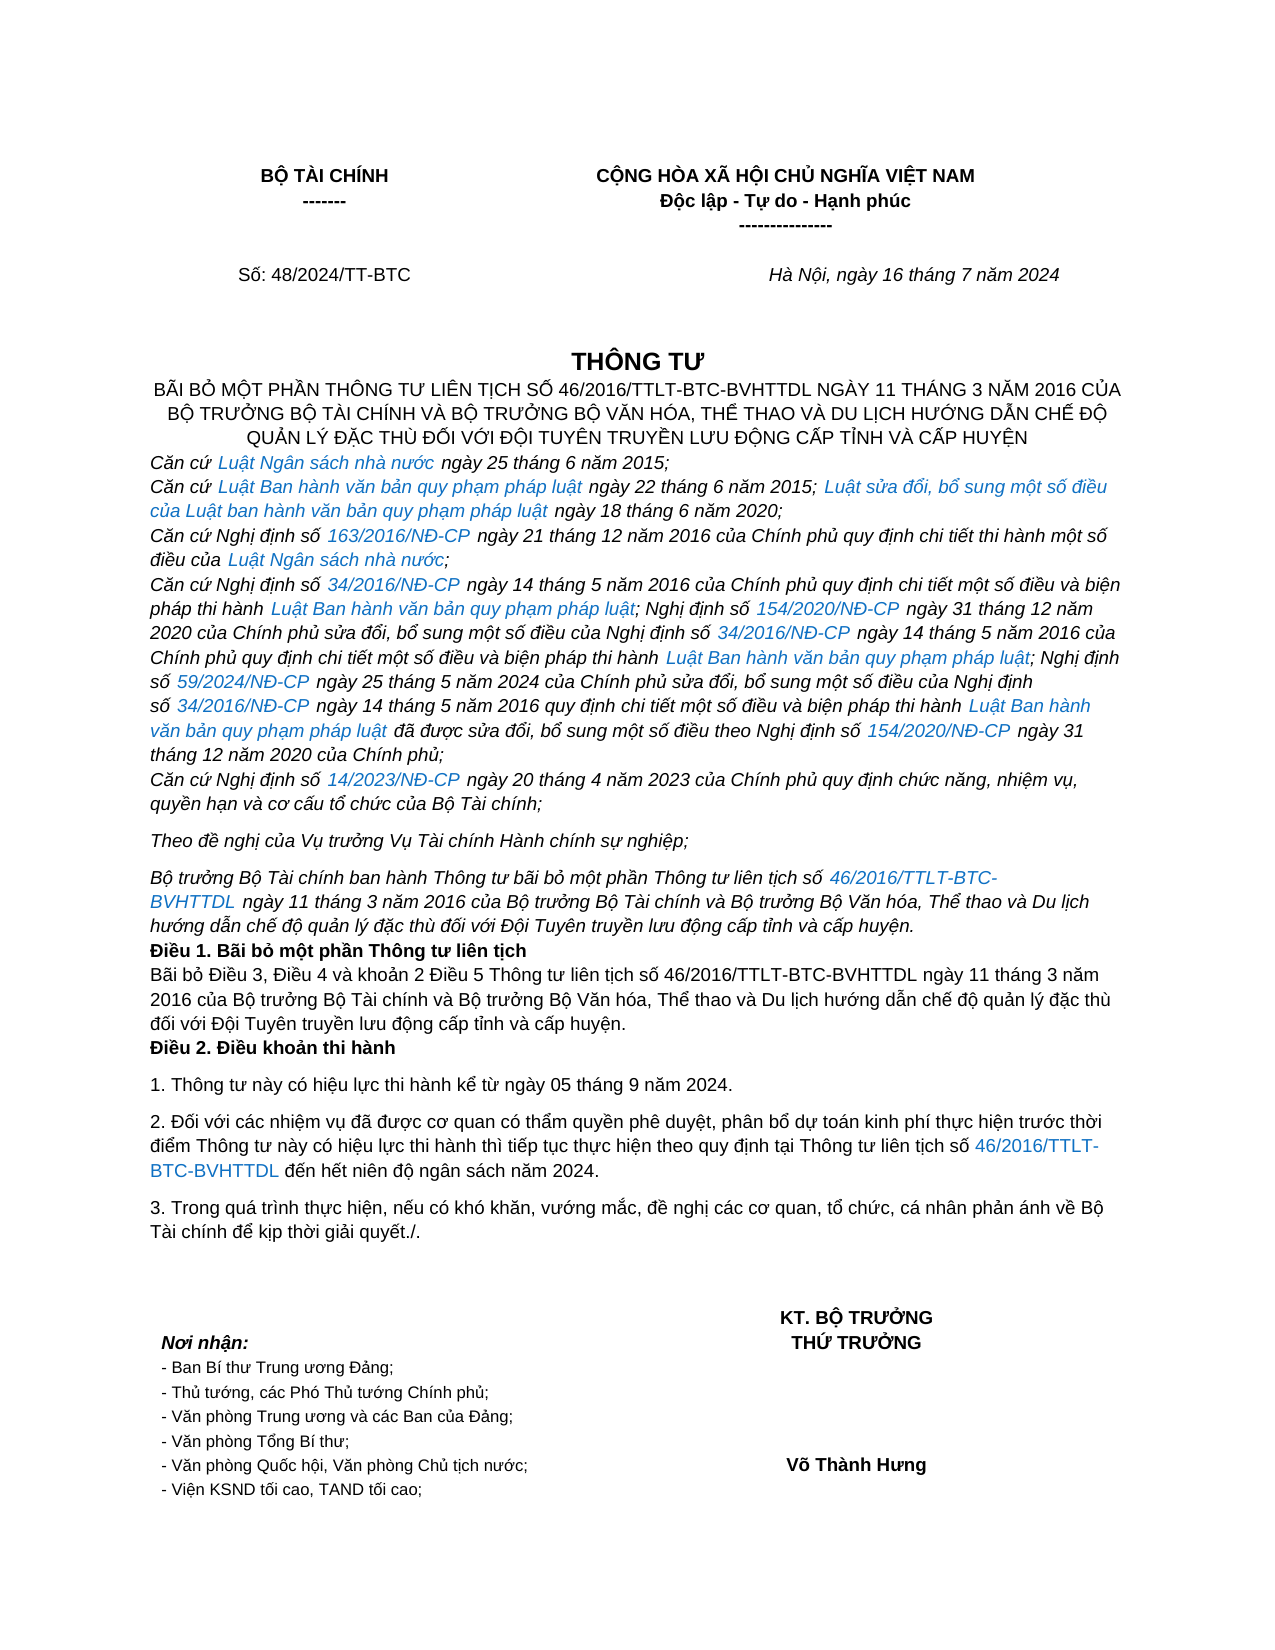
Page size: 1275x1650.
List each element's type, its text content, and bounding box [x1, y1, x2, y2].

text Căn cứ Nghị định số 163/2016/NĐ-CP ngày 21 tháng 12 năm 2016 của Chính phủ quy định chi tiết thi hành một số điều của Luật Ngân sách nhà nước; [150, 522, 1125, 571]
text Căn cứ Nghị định số 14/2023/NĐ-CP ngày 20 tháng 4 năm 2023 của Chính phủ quy định chức năng, nhiệm vụ, quyền hạn và cơ cấu tổ chức của Bộ Tài chính; [150, 766, 1125, 814]
text Bãi bỏ Điều 3, Điều 4 và khoản 2 Điều 5 Thông tư liên tịch số 46/2016/TTLT-BTC-BVHTTDL ngày 11 tháng 3 năm 2016 của Bộ trưởng Bộ Tài chính và Bộ trưởng Bộ Văn hóa, Thể thao và Du lịch hướng dẫn chế độ quản lý đặc thù đối với Đội Tuyên truyền lưu động cấp tỉnh và cấp huyện. [150, 961, 1125, 1034]
text Căn cứ Luật Ban hành văn bản quy phạm pháp luật ngày 22 tháng 6 năm 2015; Luật sửa đổi, bổ sung một số điều của Luật ban hành văn bản quy phạm pháp luật ngày 18 tháng 6 năm 2020; [150, 473, 1125, 522]
text 3. Trong quá trình thực hiện, nếu có khó khăn, vướng mắc, đề nghị các cơ quan, tổ chức, cá nhân phản ánh về Bộ Tài chính để kịp thời giải quyết./. [150, 1194, 1125, 1242]
text Căn cứ Nghị định số 34/2016/NĐ-CP ngày 14 tháng 5 năm 2016 của Chính phủ quy định chi tiết một số điều và biện pháp thi hành Luật Ban hành văn bản quy phạm pháp luật; Nghị định số 154/2020/NĐ-CP ngày 31 tháng 12 năm 2020 của Chính phủ sửa đổi, bổ sung một số điều của Nghị định số 34/2016/NĐ-CP ngày 14 tháng 5 năm 2016 của Chính phủ quy định chi tiết một số điều và biện pháp thi hành Luật Ban hành văn bản quy phạm pháp luật; Nghị định số 59/2024/NĐ-CP ngày 25 tháng 5 năm 2024 của Chính phủ sửa đổi, bổ sung một số điều của Nghị định số 34/2016/NĐ-CP ngày 14 tháng 5 năm 2016 quy định chi tiết một số điều và biện pháp thi hành Luật Ban hành văn bản quy phạm pháp luật đã được sửa đổi, bổ sung một số điều theo Nghị định số 154/2020/NĐ-CP ngày 31 tháng 12 năm 2020 của Chính phủ; [150, 571, 1125, 766]
text Căn cứ Luật Ngân sách nhà nước ngày 25 tháng 6 năm 2015; [150, 449, 1125, 473]
text BÃI BỎ MỘT PHẦN THÔNG TƯ LIÊN TỊCH SỐ 46/2016/TTLT-BTC-BVHTTDL NGÀY 11 THÁNG 3 NĂM 2016 CỦA BỘ TRƯỞNG BỘ TÀI CHÍNH VÀ BỘ TRƯỞNG BỘ VĂN HÓA, THỂ THAO VÀ DU LỊCH HƯỚNG DẪN CHẾ ĐỘ QUẢN LÝ ĐẶC THÙ ĐỐI VỚI ĐỘI TUYÊN TRUYỀN LƯU ĐỘNG CẤP TỈNH VÀ CẤP HUYỆN [150, 376, 1125, 449]
table_header BỘ TÀI CHÍNH ------- [150, 150, 499, 248]
table_cell Hà Nội, ngày 16 tháng 7 năm 2024 [499, 248, 1072, 297]
table_header CỘNG HÒA XÃ HỘI CHỦ NGHĨA VIỆT NAM Độc lập - Tự do - Hạnh phúc --------------- [499, 150, 1072, 248]
text 2. Đối với các nhiệm vụ đã được cơ quan có thẩm quyền phê duyệt, phân bổ dự toán kinh phí thực hiện trước thời điểm Thông tư này có hiệu lực thi hành thì tiếp tục thực hiện theo quy định tại Thông tư liên tịch số 46/2016/TTLT-BTC-BVHTTDL đến hết niên độ ngân sách năm 2024. [150, 1108, 1125, 1181]
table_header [150, 1292, 640, 1499]
text Bộ trưởng Bộ Tài chính ban hành Thông tư bãi bỏ một phần Thông tư liên tịch số 46/2016/TTLT-BTC-BVHTTDL ngày 11 tháng 3 năm 2016 của Bộ trưởng Bộ Tài chính và Bộ trưởng Bộ Văn hóa, Thể thao và Du lịch hướng dẫn chế độ quản lý đặc thù đối với Đội Tuyên truyền lưu động cấp tỉnh và cấp huyện. [150, 864, 1125, 937]
text Điều 2. Điều khoản thi hành [150, 1034, 1125, 1059]
text 1. Thông tư này có hiệu lực thi hành kể từ ngày 05 tháng 9 năm 2024. [150, 1071, 1125, 1096]
text Điều 1. Bãi bỏ một phần Thông tư liên tịch [150, 937, 1125, 961]
text Theo đề nghị của Vụ trưởng Vụ Tài chính Hành chính sự nghiệp; [150, 827, 1125, 851]
text THÔNG TƯ [150, 347, 1125, 376]
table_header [640, 1292, 1072, 1499]
table_cell Số: 48/2024/TT-BTC [150, 248, 499, 297]
